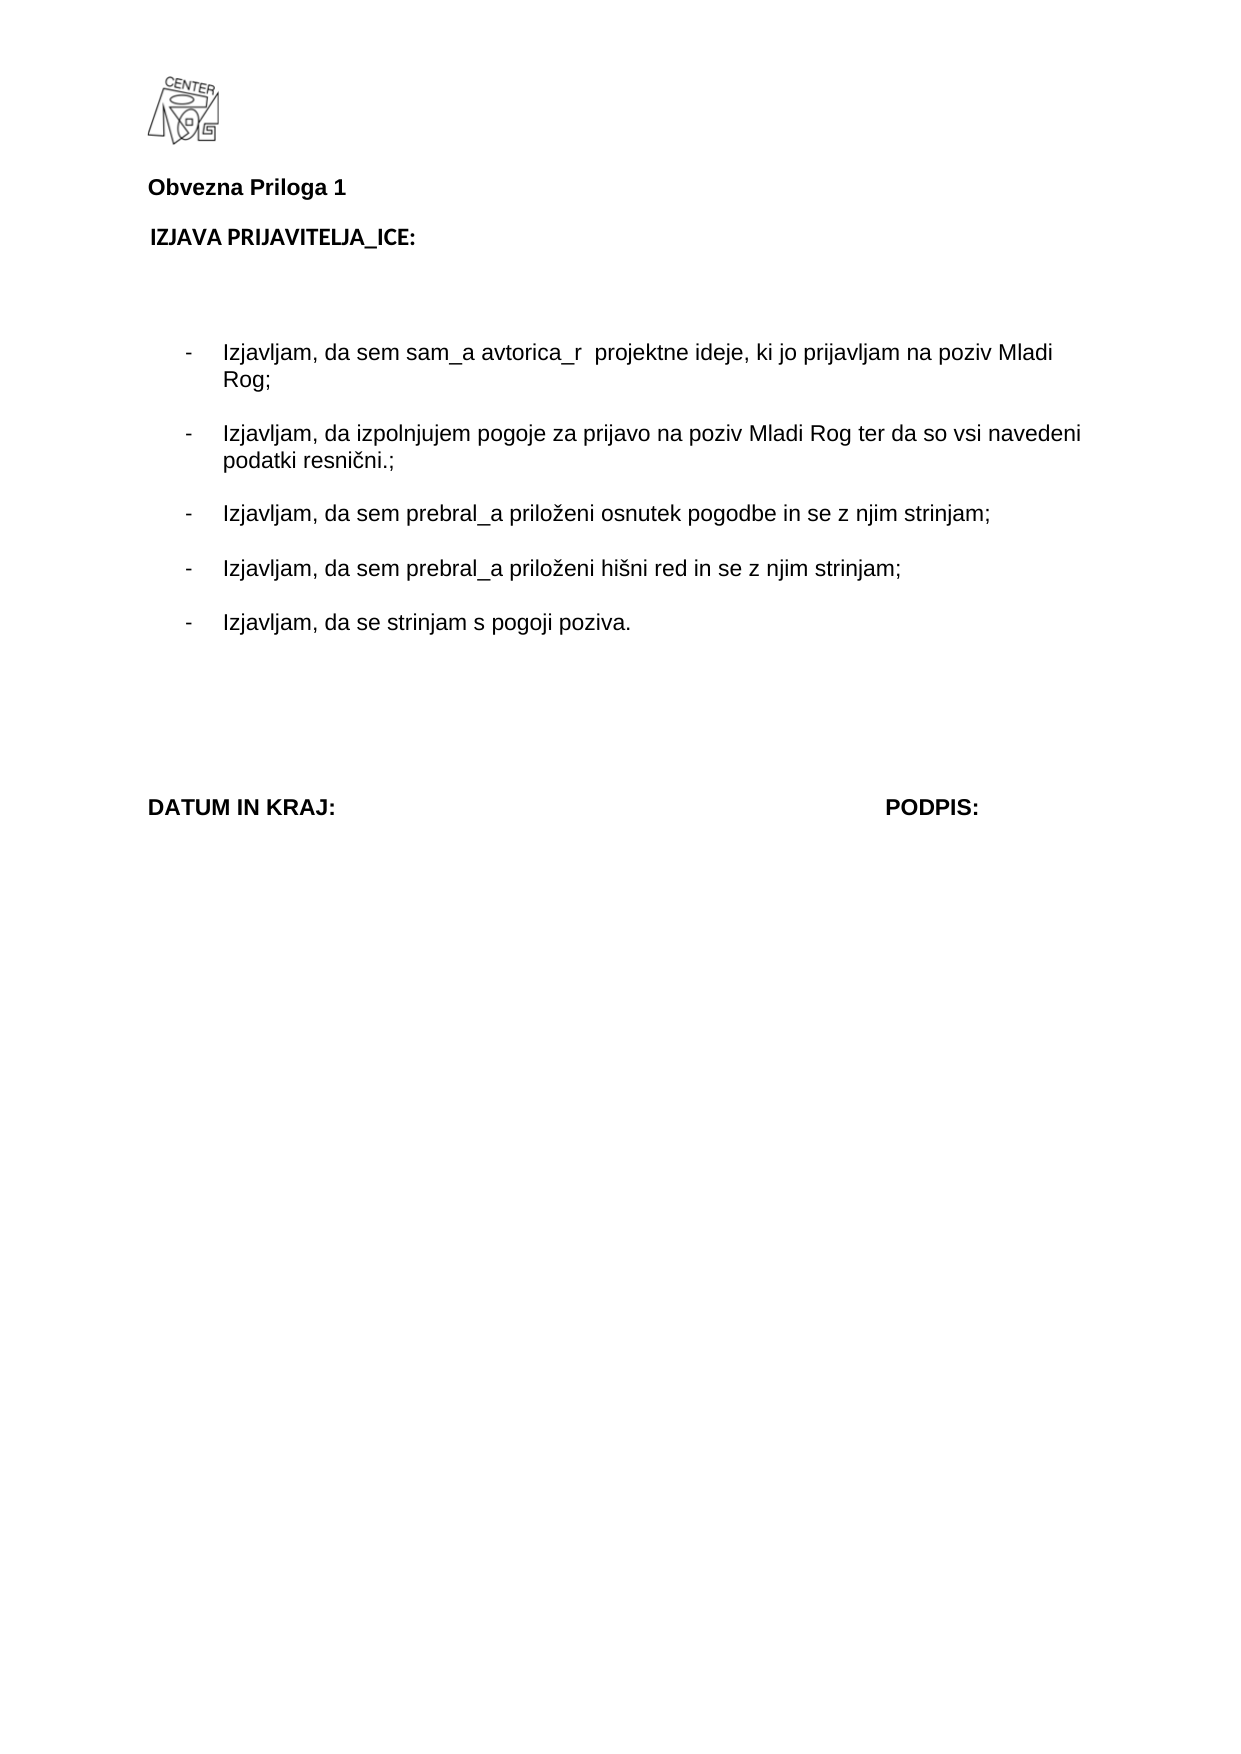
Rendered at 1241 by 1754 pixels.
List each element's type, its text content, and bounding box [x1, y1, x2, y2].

list Izjavljam, da sem prebral_a priloženi osnutek pogodbe in se z njim strinjam; [185, 499, 1093, 527]
list Izjavljam, da sem sam_a avtorica_r projektne ideje, ki jo prijavljam na poziv Mladi Rog; [185, 338, 1093, 392]
text IZJAVA PRIJAVITELJA_ICE: [150, 200, 1093, 257]
list Izjavljam, da izpolnjujem pogoje za prijavo na poziv Mladi Rog ter da so vsi navedeni podatki resnični.; [185, 419, 1093, 473]
text DATUM IN KRAJ: PODPIS: [148, 794, 1093, 821]
list Izjavljam, da se strinjam s pogoji poziva. [185, 608, 1093, 636]
picture [147, 73, 219, 146]
text Obvezna Priloga 1 [148, 174, 1093, 200]
list Izjavljam, da sem prebral_a priloženi hišni red in se z njim strinjam; [185, 554, 1093, 582]
